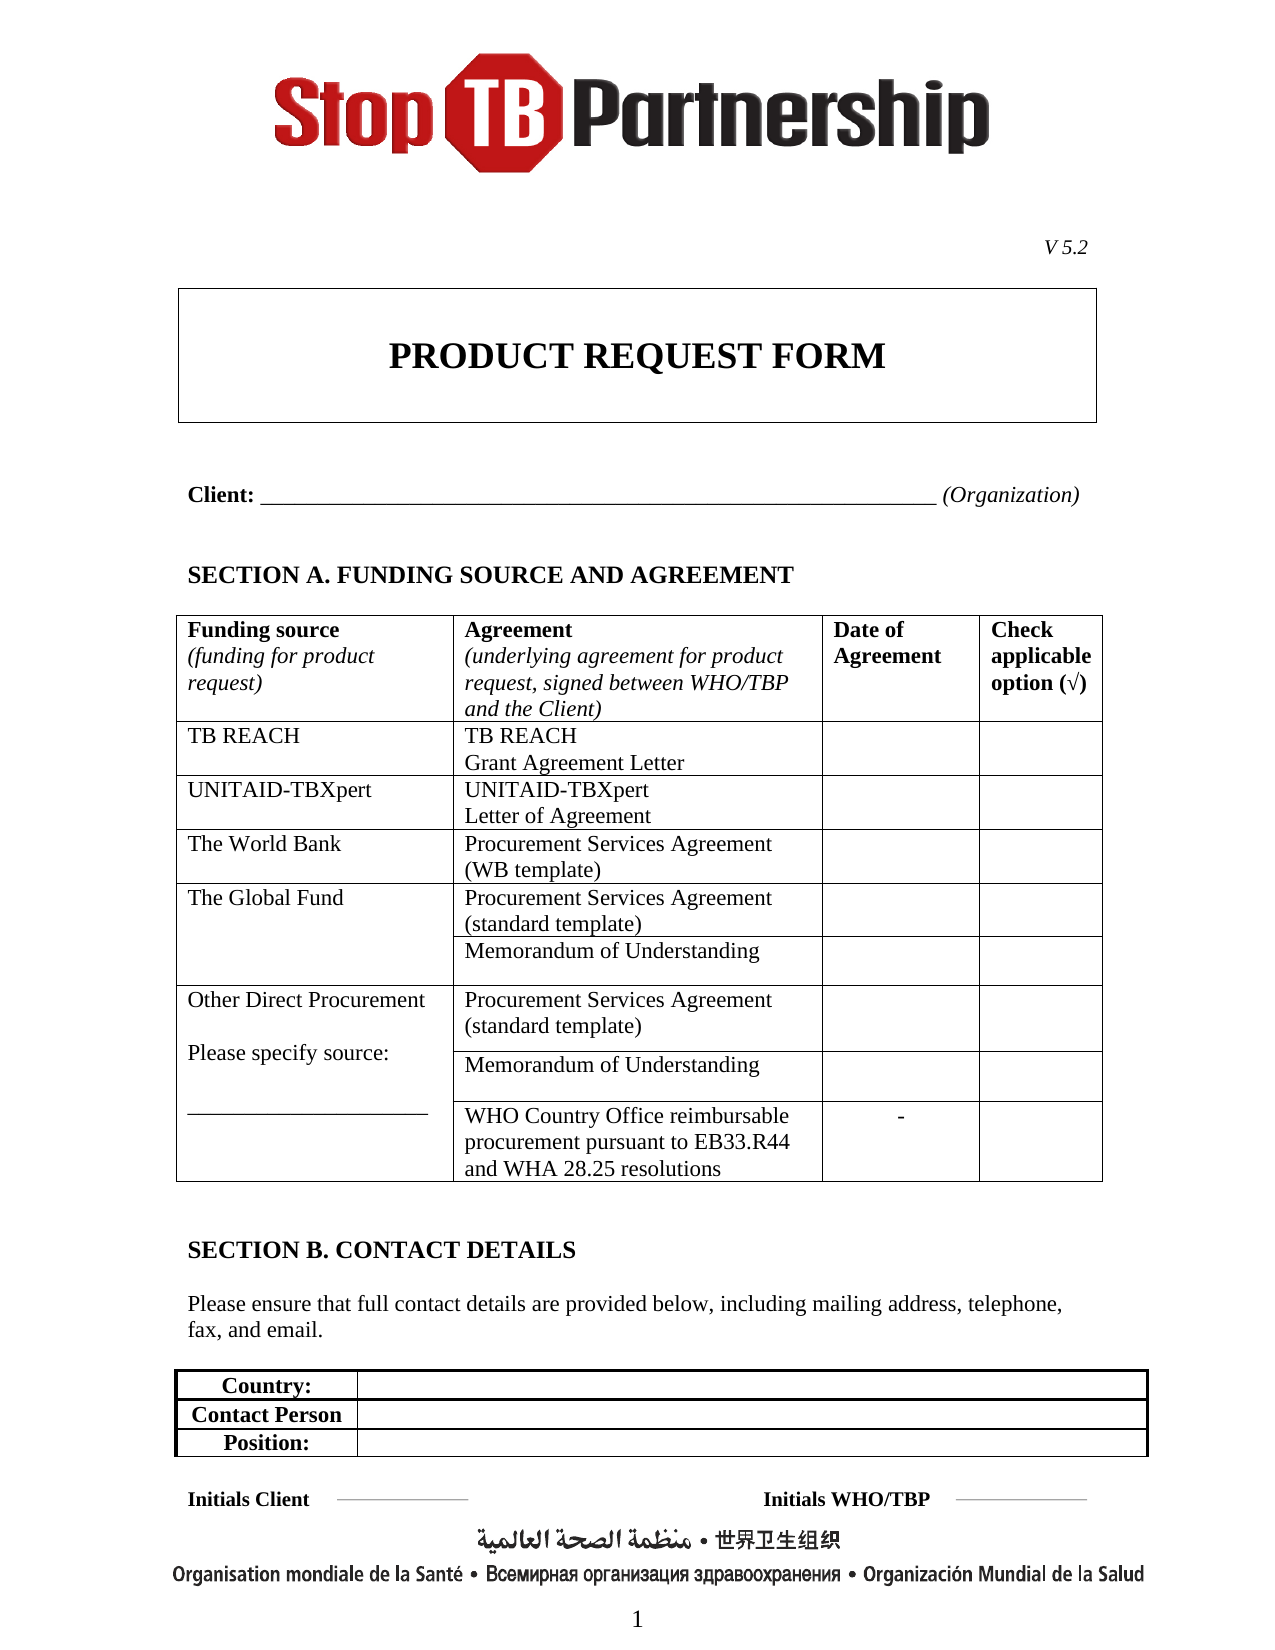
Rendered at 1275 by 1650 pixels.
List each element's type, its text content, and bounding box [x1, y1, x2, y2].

table_cell UNITAID-TBXpert Letter of Agreement [454, 776, 822, 829]
table_cell [980, 776, 1102, 829]
table_cell TB REACH Grant Agreement Letter [454, 722, 822, 775]
table_cell Procurement Services Agreement (standard template) [454, 986, 822, 1051]
table_cell [823, 884, 979, 936]
table_header Funding source (funding for product request) [177, 616, 453, 721]
table_header [358, 1372, 1146, 1398]
table_cell [980, 884, 1102, 936]
table_cell [358, 1430, 1146, 1456]
table_cell WHO Country Office reimbursable procurement pursuant to EB33.R44 and WHA 28.25 resolutions [454, 1102, 822, 1181]
table_cell [980, 1052, 1102, 1101]
table_header Country: [178, 1372, 357, 1398]
table_cell [823, 830, 979, 882]
table_cell The Global Fund [177, 884, 453, 985]
text SECTION B. contact DETAILS [187, 1235, 1088, 1263]
table_cell Contact Person [178, 1401, 357, 1428]
table_cell [823, 776, 979, 829]
table_cell [823, 986, 979, 1051]
table_cell Position: [178, 1430, 357, 1456]
table_cell - [823, 1102, 979, 1181]
table_cell UNITAID-TBXpert [177, 776, 453, 829]
table_cell [980, 986, 1102, 1051]
table_cell [823, 937, 979, 985]
text SECTION A. FUNDING SOURCE and AGREEMENT [187, 560, 1088, 588]
table_cell [980, 722, 1102, 775]
table_header Date of Agreement [823, 616, 979, 721]
table_cell TB REACH [177, 722, 453, 775]
table_cell Memorandum of Understanding [454, 1052, 822, 1101]
text Please ensure that full contact details are provided below, including mailing address, telephone, fax, and email. [187, 1290, 1088, 1342]
table_cell [980, 937, 1102, 985]
table_cell [358, 1401, 1146, 1428]
text V 5.2 [187, 235, 1088, 259]
table_cell [823, 1052, 979, 1101]
text Client: ___________________________________________________________ (Organization) [187, 481, 1088, 507]
table_cell [823, 722, 979, 775]
table_cell The World Bank [177, 830, 453, 882]
table_cell [980, 1102, 1102, 1181]
picture [274, 44, 1001, 178]
table_cell Procurement Services Agreement (WB template) [454, 830, 822, 882]
table_header Agreement (underlying agreement for product request, signed between WHO/TBP and the Client) [454, 616, 822, 721]
table_cell Memorandum of Understanding [454, 937, 822, 985]
text PRODUCT REQUEST FORM [187, 334, 1088, 377]
table_cell [980, 830, 1102, 882]
table_header Check applicable option (√) [980, 616, 1102, 721]
table_cell Other Direct Procurement Please specify source: _____________________ [177, 986, 453, 1181]
table_cell Procurement Services Agreement (standard template) [454, 884, 822, 936]
